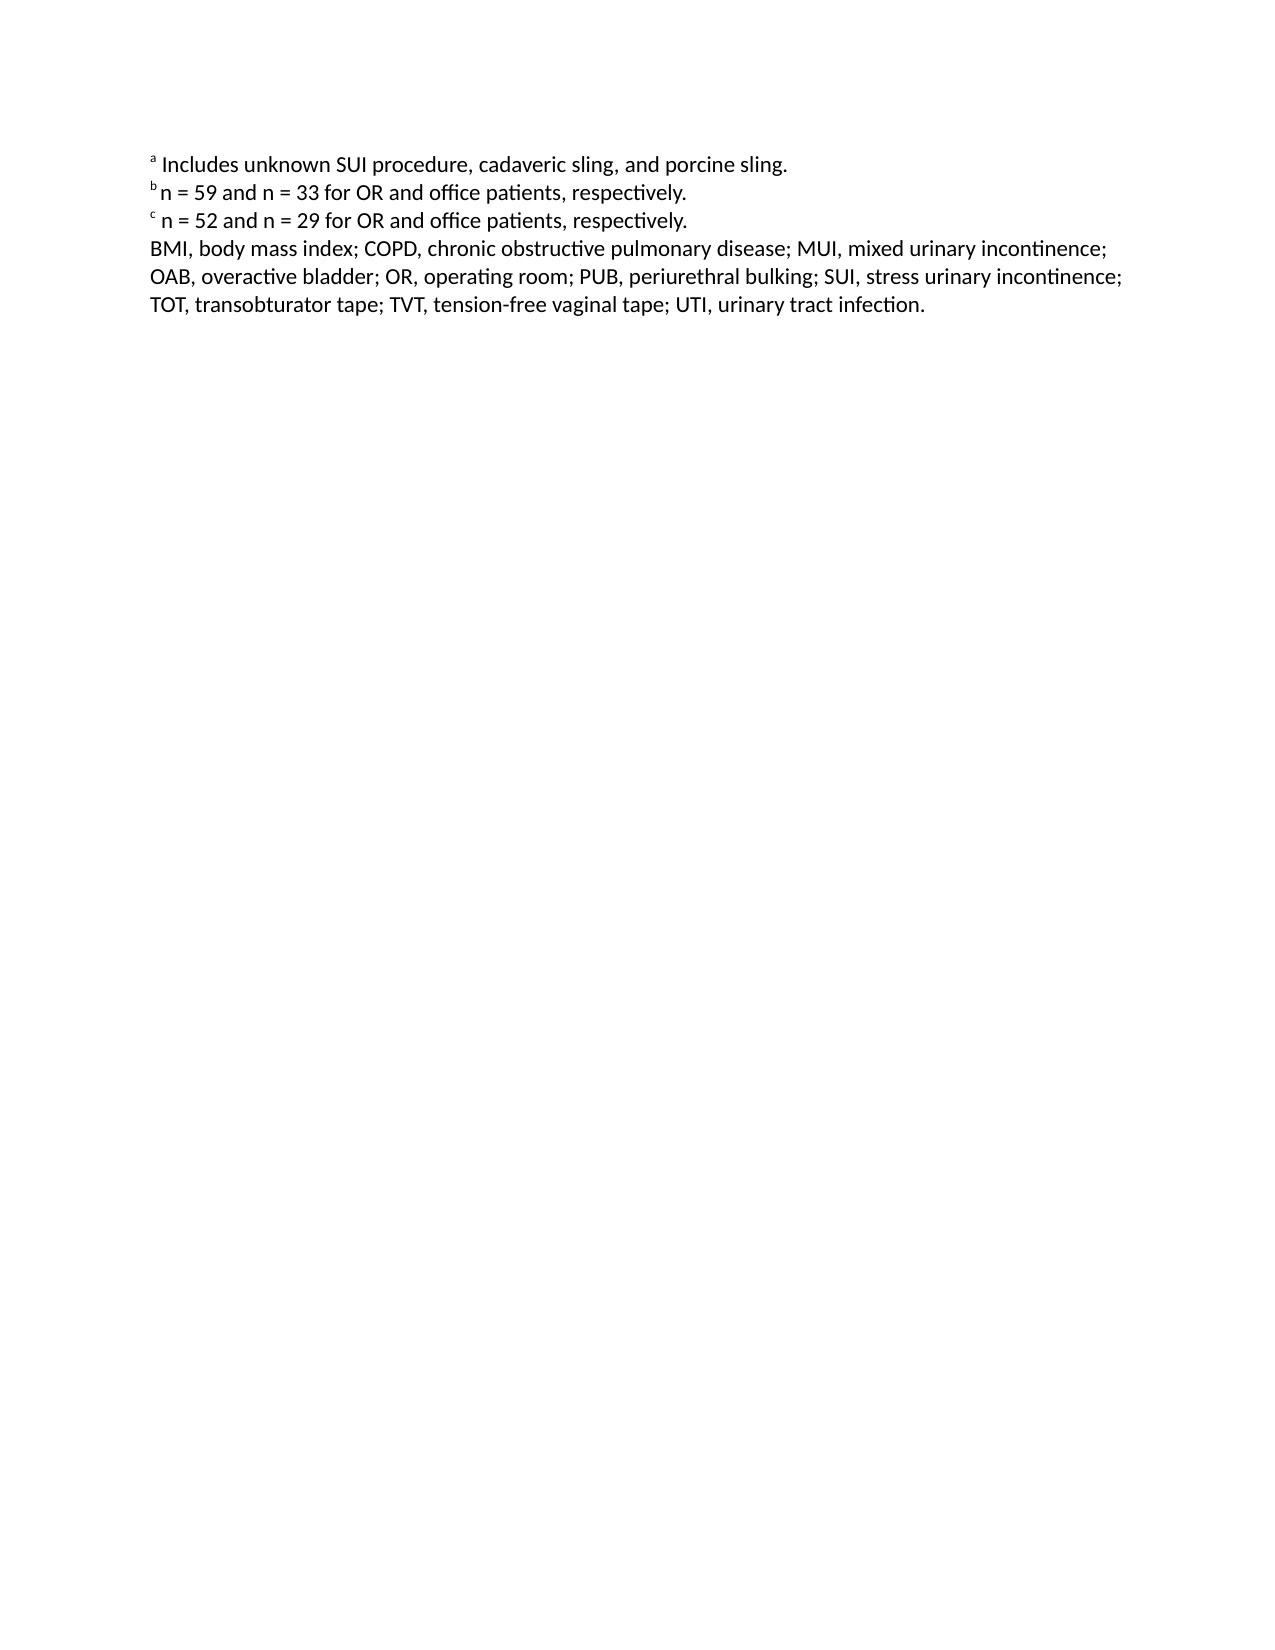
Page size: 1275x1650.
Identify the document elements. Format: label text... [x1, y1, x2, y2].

text BMI, body mass index; COPD, chronic obstructive pulmonary disease; MUI, mixed urinary incontinence; OAB, overactive bladder; OR, operating room; PUB, periurethral bulking; SUI, stress urinary incontinence; TOT, transobturator tape; TVT, tension-free vaginal tape; UTI, urinary tract infection. [150, 234, 1125, 318]
text b n = 59 and n = 33 for OR and office patients, respectively. [150, 178, 1125, 206]
text c n = 52 and n = 29 for OR and office patients, respectively. [150, 206, 1125, 234]
text a Includes unknown SUI procedure, cadaveric sling, and porcine sling. [150, 150, 1125, 178]
